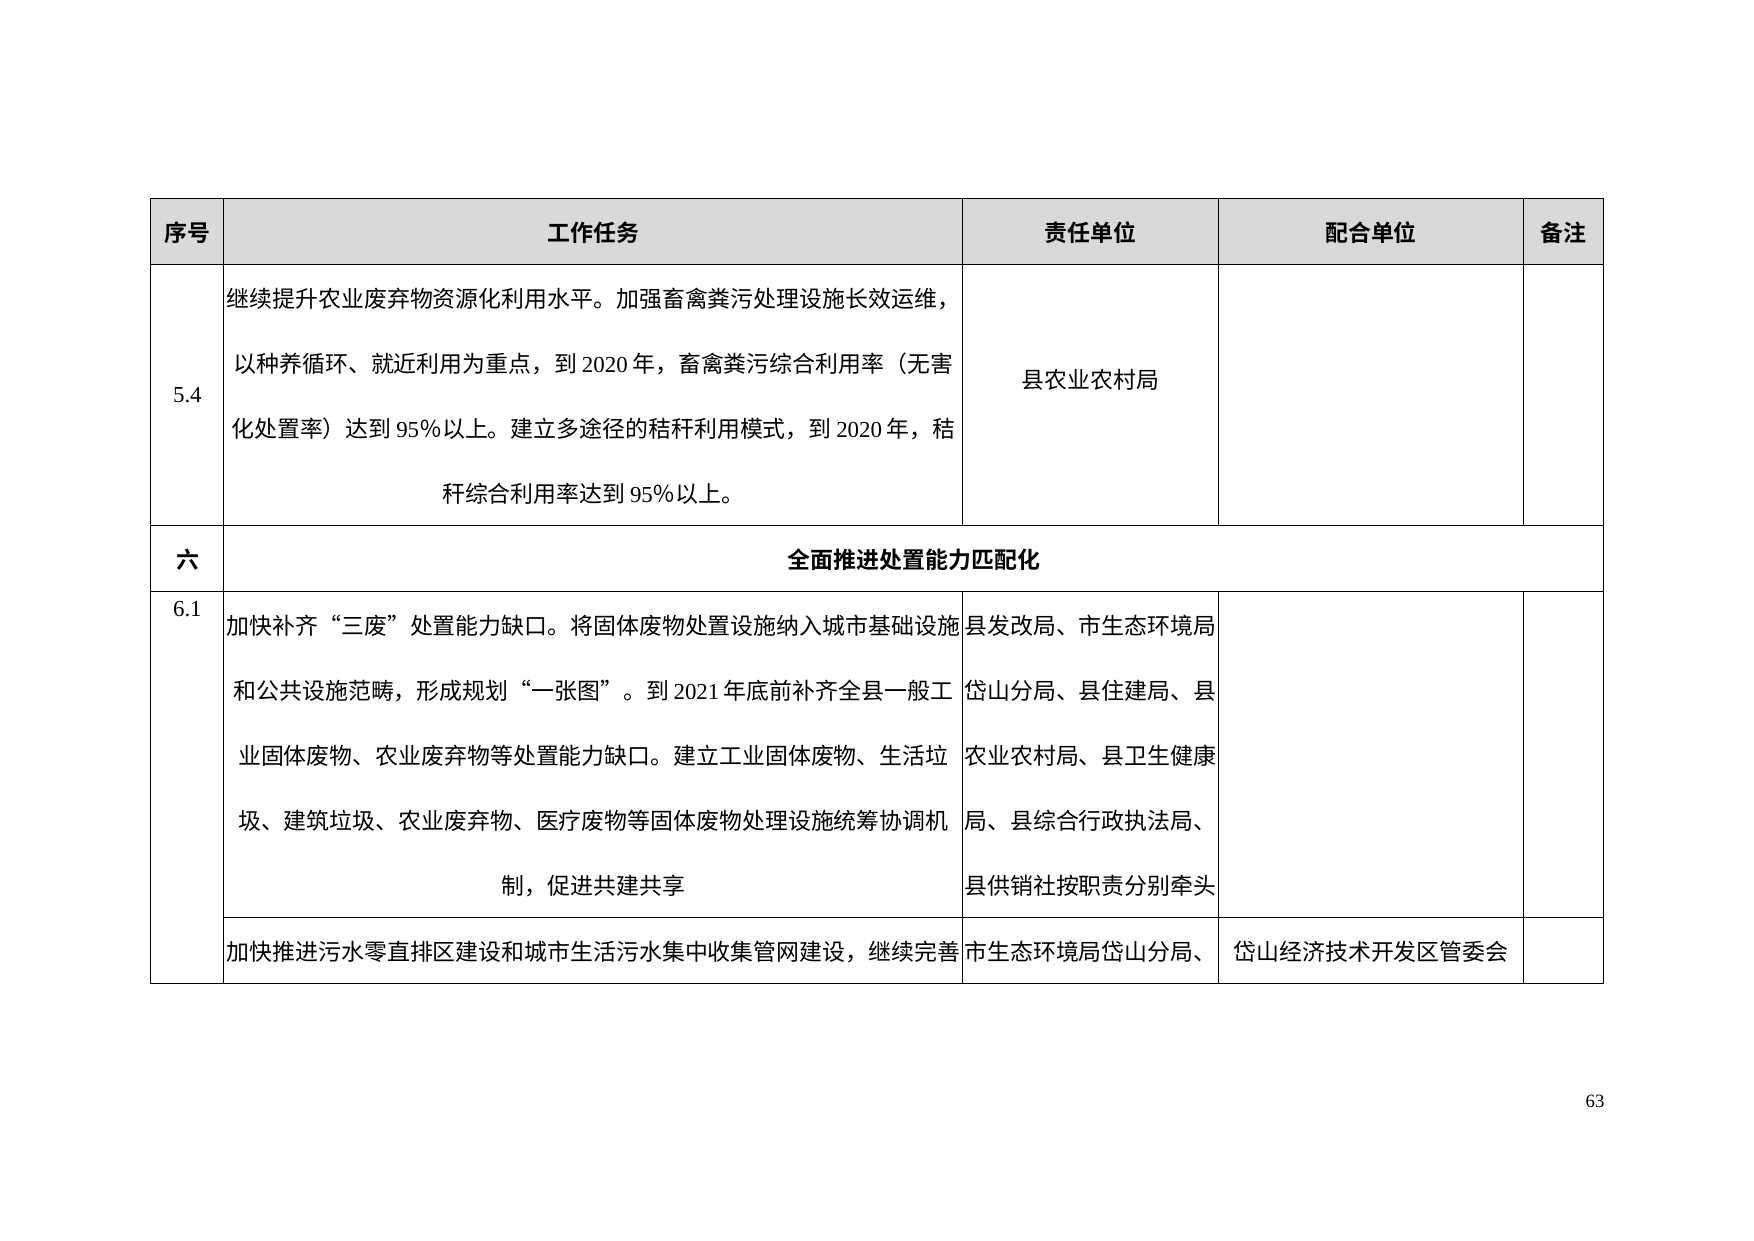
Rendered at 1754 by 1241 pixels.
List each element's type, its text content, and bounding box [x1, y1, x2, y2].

table_cell 县发改局、市生态环境局岱山分局、县住建局、县农业农村局、县卫生健康局、县综合行政执法局、县供销社按职责分别牵头 [963, 592, 1218, 917]
table_cell 岱山经济技术开发区管委会 [1219, 918, 1523, 983]
table_header 备注 [1524, 199, 1603, 264]
table_header 工作任务 [224, 199, 962, 264]
table_cell [1219, 592, 1523, 917]
table_header 配合单位 [1219, 199, 1523, 264]
table_cell 加快补齐“三废”处置能力缺口。将固体废物处置设施纳入城市基础设施和公共设施范畴，形成规划“一张图”。到2021年底前补齐全县一般工业固体废物、农业废弃物等处置能力缺口。建立工业固体废物、生活垃圾、建筑垃圾、农业废弃物、医疗废物等固体废物处理设施统筹协调机制，促进共建共享 [224, 592, 962, 917]
table_cell 县农业农村局 [963, 265, 1218, 525]
table_cell 6.1 [151, 592, 223, 983]
table_cell 继续提升农业废弃物资源化利用水平。加强畜禽粪污处理设施长效运维，以种养循环、就近利用为重点，到2020年，畜禽粪污综合利用率（无害化处置率）达到95％以上。建立多途径的秸秆利用模式，到2020年，秸秆综合利用率达到95％以上。 [224, 265, 962, 525]
table_cell 市生态环境局岱山分局、县住建局 [963, 918, 1218, 983]
table_cell 六 [151, 526, 223, 591]
table_cell [1219, 265, 1523, 525]
table_cell [1524, 265, 1603, 525]
table_cell [1524, 592, 1603, 917]
table_cell [1524, 918, 1603, 983]
table_cell 5.4 [151, 265, 223, 525]
table_header 责任单位 [963, 199, 1218, 264]
table_cell 全面推进处置能力匹配化 [224, 526, 1603, 591]
table_header 序号 [151, 199, 223, 264]
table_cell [224, 918, 962, 983]
